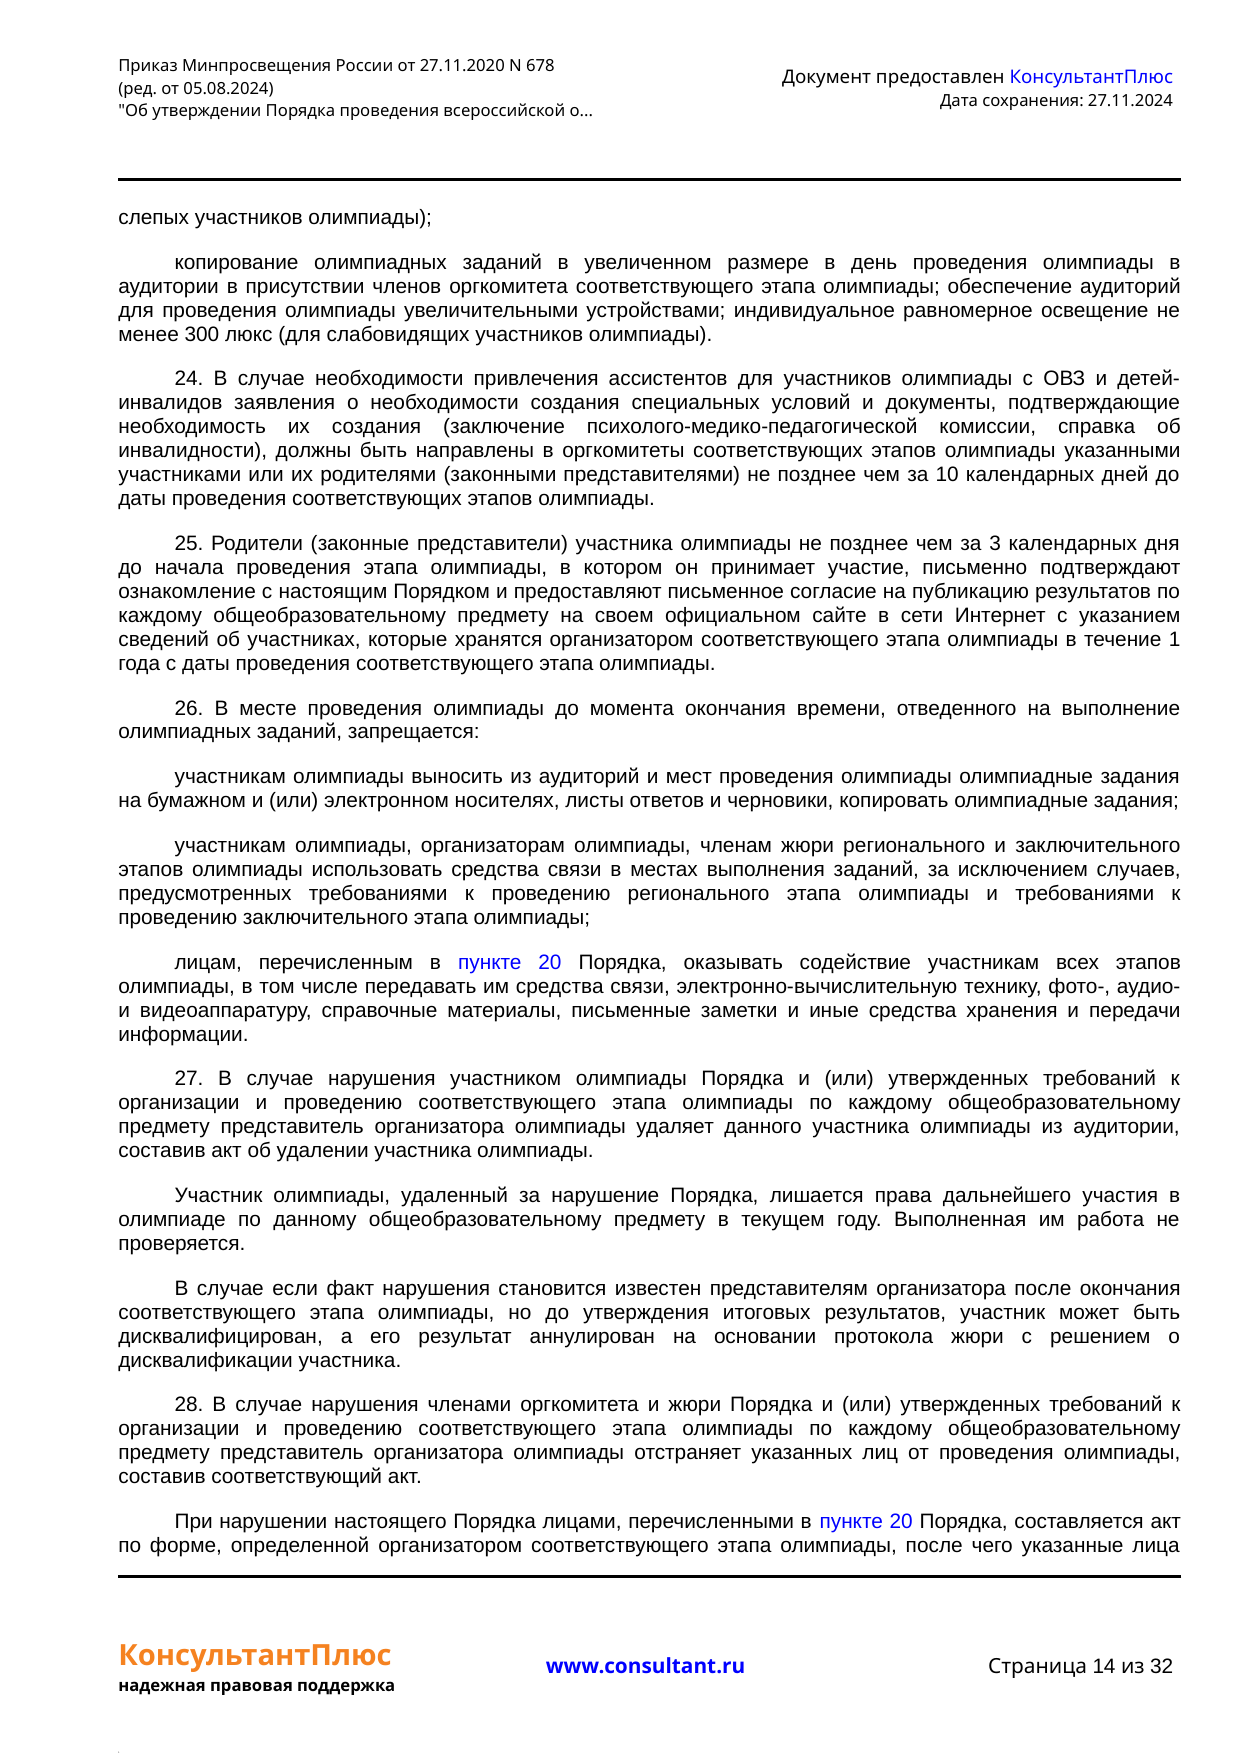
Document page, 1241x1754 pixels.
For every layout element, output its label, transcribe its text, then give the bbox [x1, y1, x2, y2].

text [118, 205, 1181, 229]
text 25. Родители (законные представители) участника олимпиады не позднее чем за 3 календарных дня до начала проведения этапа олимпиады, в котором он принимает участие, письменно подтверждают ознакомление с настоящим Порядком и предоставляют письменное согласие на публикацию результатов по каждому общеобразовательному предмету на своем официальном сайте в сети Интернет с указанием сведений об участниках, которые хранятся организатором соответствующего этапа олимпиады в течение 1 года с даты проведения соответствующего этапа олимпиады. [118, 531, 1181, 674]
text лицам, перечисленным в пункте 20 Порядка, оказывать содействие участникам всех этапов олимпиады, в том числе передавать им средства связи, электронно-вычислительную технику, фото-, аудио- и видеоаппаратуру, справочные материалы, письменные заметки и иные средства хранения и передачи информации. [118, 949, 1181, 1045]
text копирование олимпиадных заданий в увеличенном размере в день проведения олимпиады в аудитории в присутствии членов оргкомитета соответствующего этапа олимпиады; обеспечение аудиторий для проведения олимпиады увеличительными устройствами; индивидуальное равномерное освещение не менее 300 люкс (для слабовидящих участников олимпиады). [118, 249, 1181, 345]
text участникам олимпиады, организаторам олимпиады, членам жюри регионального и заключительного этапов олимпиады использовать средства связи в местах выполнения заданий, за исключением случаев, предусмотренных требованиями к проведению регионального этапа олимпиады и требованиями к проведению заключительного этапа олимпиады; [118, 833, 1181, 929]
text Участник олимпиады, удаленный за нарушение Порядка, лишается права дальнейшего участия в олимпиаде по данному общеобразовательному предмету в текущем году. Выполненная им работа не проверяется. [118, 1183, 1181, 1255]
text 24. В случае необходимости привлечения ассистентов для участников олимпиады с ОВЗ и детей-инвалидов заявления о необходимости создания специальных условий и документы, подтверждающие необходимость их создания (заключение психолого-медико-педагогической комиссии, справка об инвалидности), должны быть направлены в оргкомитеты соответствующих этапов олимпиады указанными участниками или их родителями (законными представителями) не позднее чем за 10 календарных дней до даты проведения соответствующих этапов олимпиады. [118, 366, 1181, 510]
text 28. В случае нарушения членами оргкомитета и жюри Порядка и (или) утвержденных требований к организации и проведению соответствующего этапа олимпиады по каждому общеобразовательному предмету представитель организатора олимпиады отстраняет указанных лиц от проведения олимпиады, составив соответствующий акт. [118, 1392, 1181, 1488]
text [118, 1509, 1181, 1557]
text 27. В случае нарушения участником олимпиады Порядка и (или) утвержденных требований к организации и проведению соответствующего этапа олимпиады по каждому общеобразовательному предмету представитель организатора олимпиады удаляет данного участника олимпиады из аудитории, составив акт об удалении участника олимпиады. [118, 1066, 1181, 1162]
text В случае если факт нарушения становится известен представителям организатора после окончания соответствующего этапа олимпиады, но до утверждения итоговых результатов, участник может быть дисквалифицирован, а его результат аннулирован на основании протокола жюри с решением о дисквалификации участника. [118, 1276, 1181, 1371]
text участникам олимпиады выносить из аудиторий и мест проведения олимпиады олимпиадные задания на бумажном и (или) электронном носителях, листы ответов и черновики, копировать олимпиадные задания; [118, 764, 1181, 812]
text 26. В месте проведения олимпиады до момента окончания времени, отведенного на выполнение олимпиадных заданий, запрещается: [118, 695, 1181, 743]
